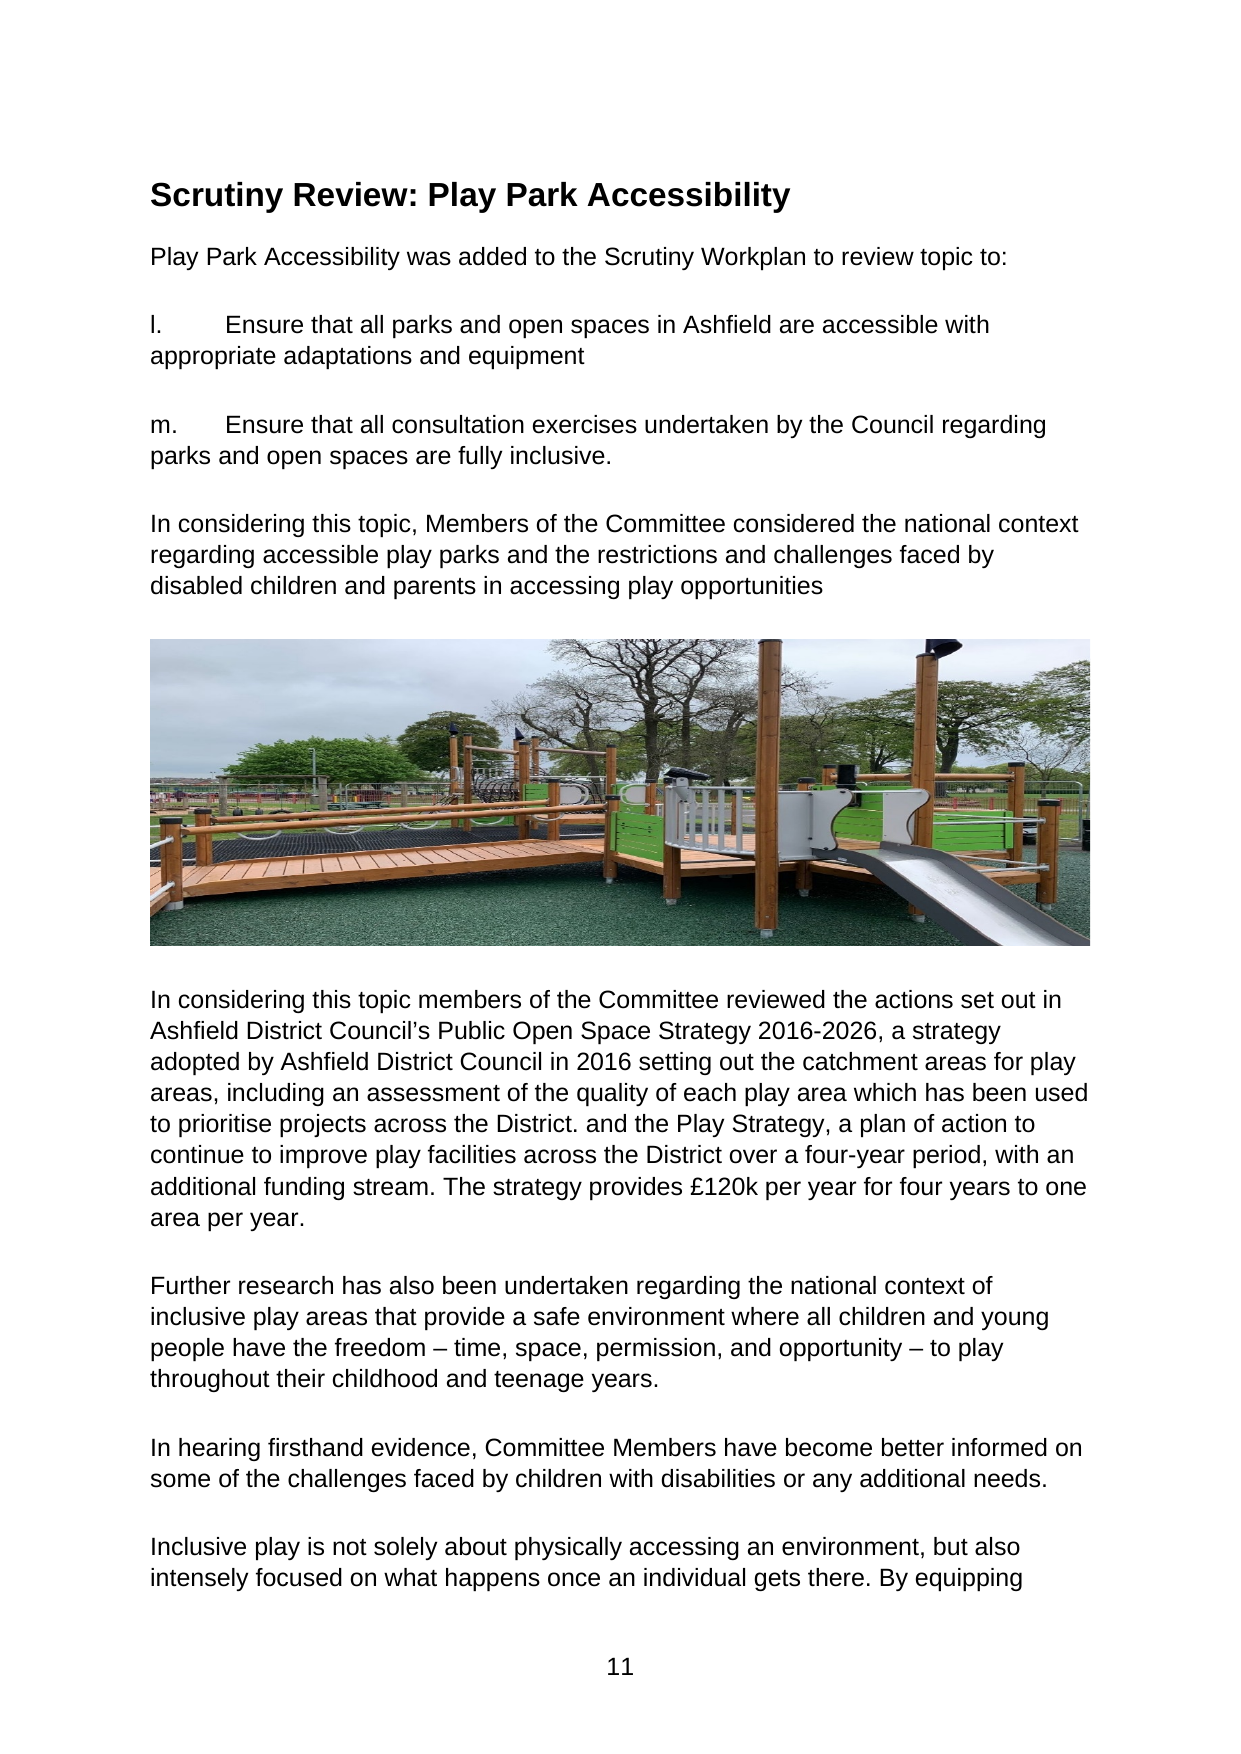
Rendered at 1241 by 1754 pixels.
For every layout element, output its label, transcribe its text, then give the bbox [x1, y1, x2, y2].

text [150, 1532, 1090, 1592]
text m. Ensure that all consultation exercises undertaken by the Council regarding parks and open spaces are fully inclusive. [150, 409, 1090, 469]
subtitle Scrutiny Review: Play Park Accessibility [150, 175, 1090, 213]
text In hearing firsthand evidence, Committee Members have become better informed on some of the challenges faced by children with disabilities or any additional needs. [150, 1433, 1090, 1493]
text Further research has also been undertaken regarding the national context of inclusive play areas that provide a safe environment where all children and young people have the freedom – time, space, permission, and opportunity – to play throughout their childhood and teenage years. [150, 1271, 1090, 1393]
text l. Ensure that all parks and open spaces in Ashfield are accessible with appropriate adaptations and equipment [150, 310, 1090, 370]
text Play Park Accessibility was added to the Scrutiny Workplan to review topic to: [150, 241, 1090, 270]
picture [150, 639, 1091, 946]
text In considering this topic, Members of the Committee considered the national context regarding accessible play parks and the restrictions and challenges faced by disabled children and parents in accessing play opportunities [150, 509, 1090, 600]
text In considering this topic members of the Committee reviewed the actions set out in Ashfield District Council’s Public Open Space Strategy 2016-2026, a strategy adopted by Ashfield District Council in 2016 setting out the catchment areas for play areas, including an assessment of the quality of each play area which has been used to prioritise projects across the District. and the Play Strategy, a plan of action to continue to improve play facilities across the District over a four-year period, with an additional funding stream. The strategy provides £120k per year for four years to one area per year. [150, 985, 1090, 1231]
